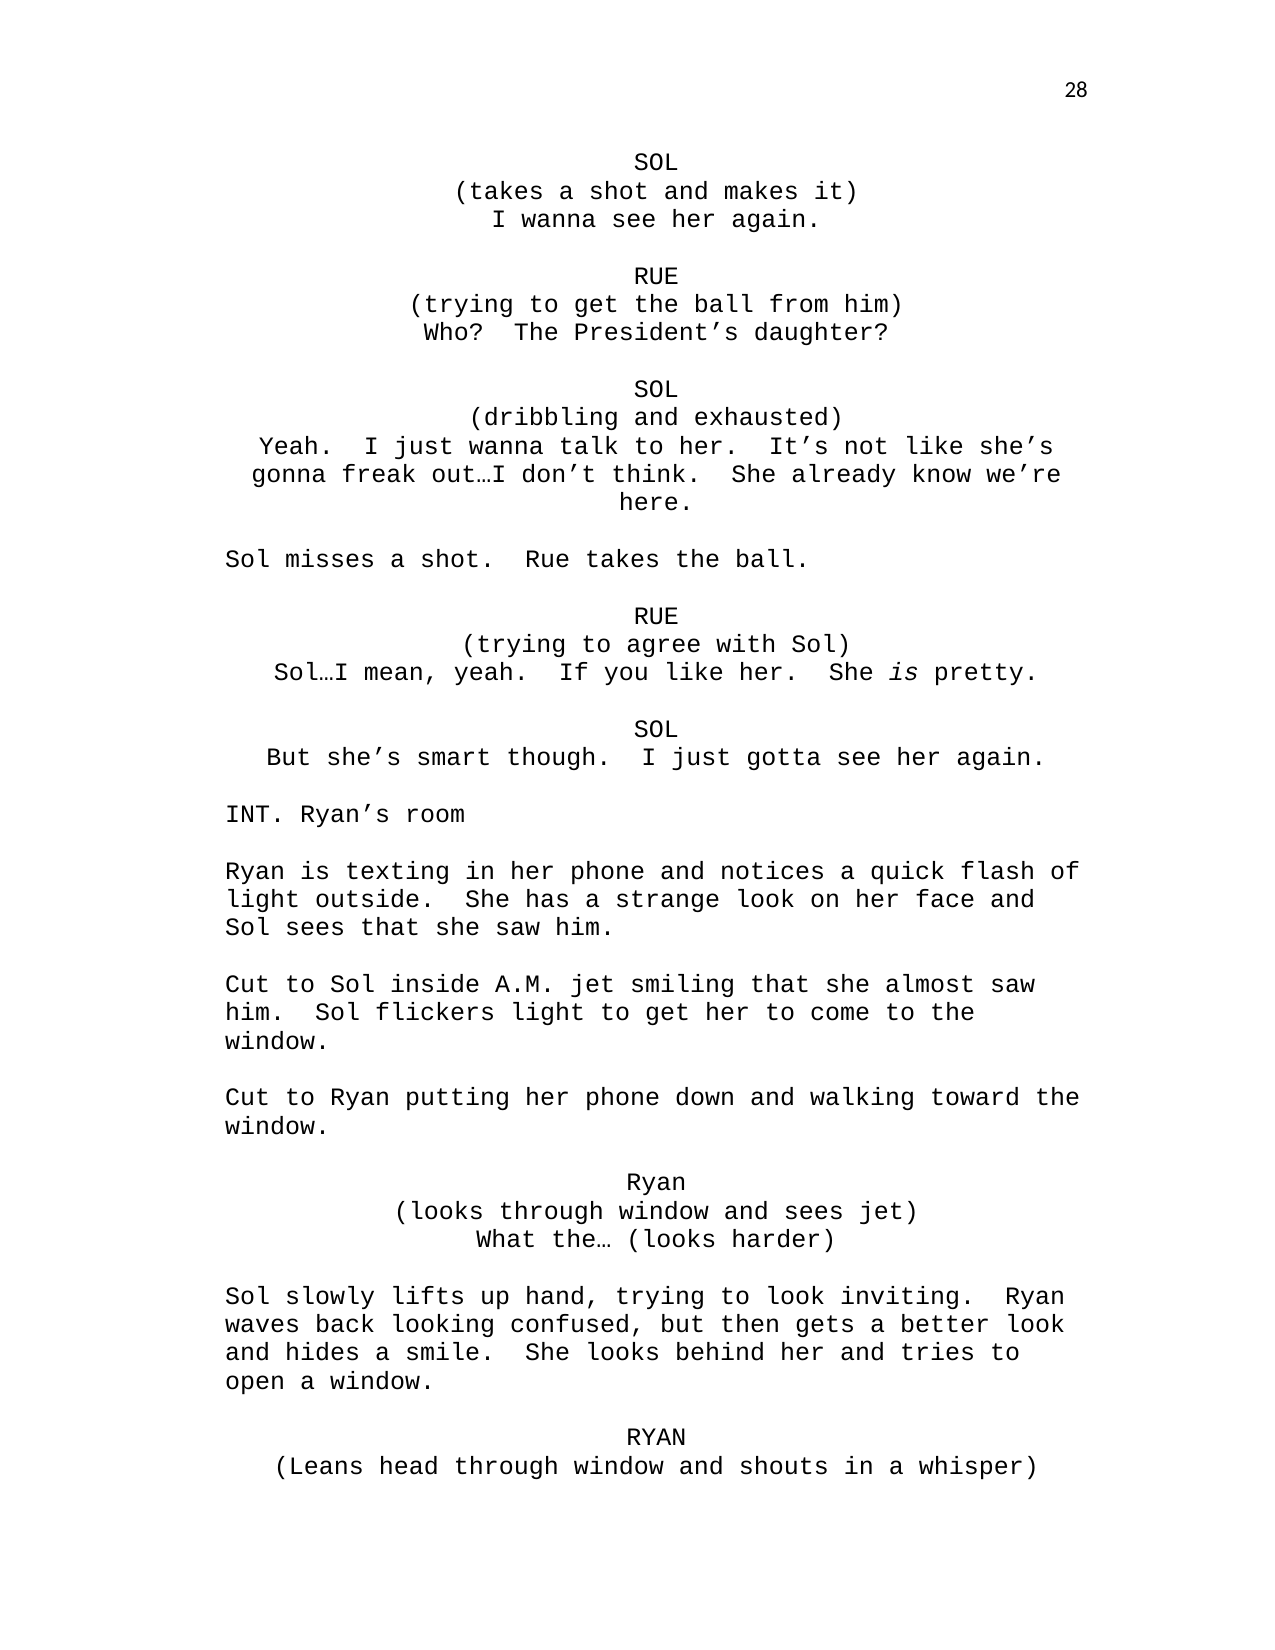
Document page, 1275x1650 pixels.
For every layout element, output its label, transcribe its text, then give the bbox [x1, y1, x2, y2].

text Sol slowly lifts up hand, trying to look inviting. Ryan waves back looking confused, but then gets a better look and hides a smile. She looks behind her and tries to open a window. [225, 1283, 1087, 1397]
text Sol…I mean, yeah. If you like her. She is pretty. [225, 660, 1087, 688]
text (takes a shot and makes it) [225, 178, 1087, 207]
text Who? The President’s daughter? [225, 320, 1087, 348]
text RYAN [225, 1425, 1087, 1453]
text Cut to Ryan putting her phone down and walking toward the window. [225, 1085, 1087, 1142]
text (looks through window and sees jet) [225, 1198, 1087, 1227]
text (dribbling and exhausted) [225, 405, 1087, 433]
text (trying to get the ball from him) [225, 292, 1087, 320]
text SOL [225, 377, 1087, 405]
text Ryan is texting in her phone and notices a quick flash of light outside. She has a strange look on her face and Sol sees that she saw him. [225, 858, 1087, 943]
text Ryan [225, 1170, 1087, 1198]
text INT. Ryan’s room [225, 802, 1087, 830]
text Sol misses a shot. Rue takes the ball. [225, 547, 1087, 575]
text SOL [225, 717, 1087, 745]
text RUE [225, 603, 1087, 632]
text Yeah. I just wanna talk to her. It’s not like she’s gonna freak out…I don’t think. She already know we’re here. [225, 433, 1087, 518]
text Cut to Sol inside A.M. jet smiling that she almost saw him. Sol flickers light to get her to come to the window. [225, 972, 1087, 1057]
text (Leans head through window and shouts in a whisper) [225, 1453, 1087, 1482]
text But she’s smart though. I just gotta see her again. [225, 745, 1087, 773]
text RUE [225, 263, 1087, 292]
text (trying to agree with Sol) [225, 632, 1087, 660]
text SOL [225, 150, 1087, 178]
text I wanna see her again. [225, 207, 1087, 235]
text What the… (looks harder) [225, 1227, 1087, 1255]
